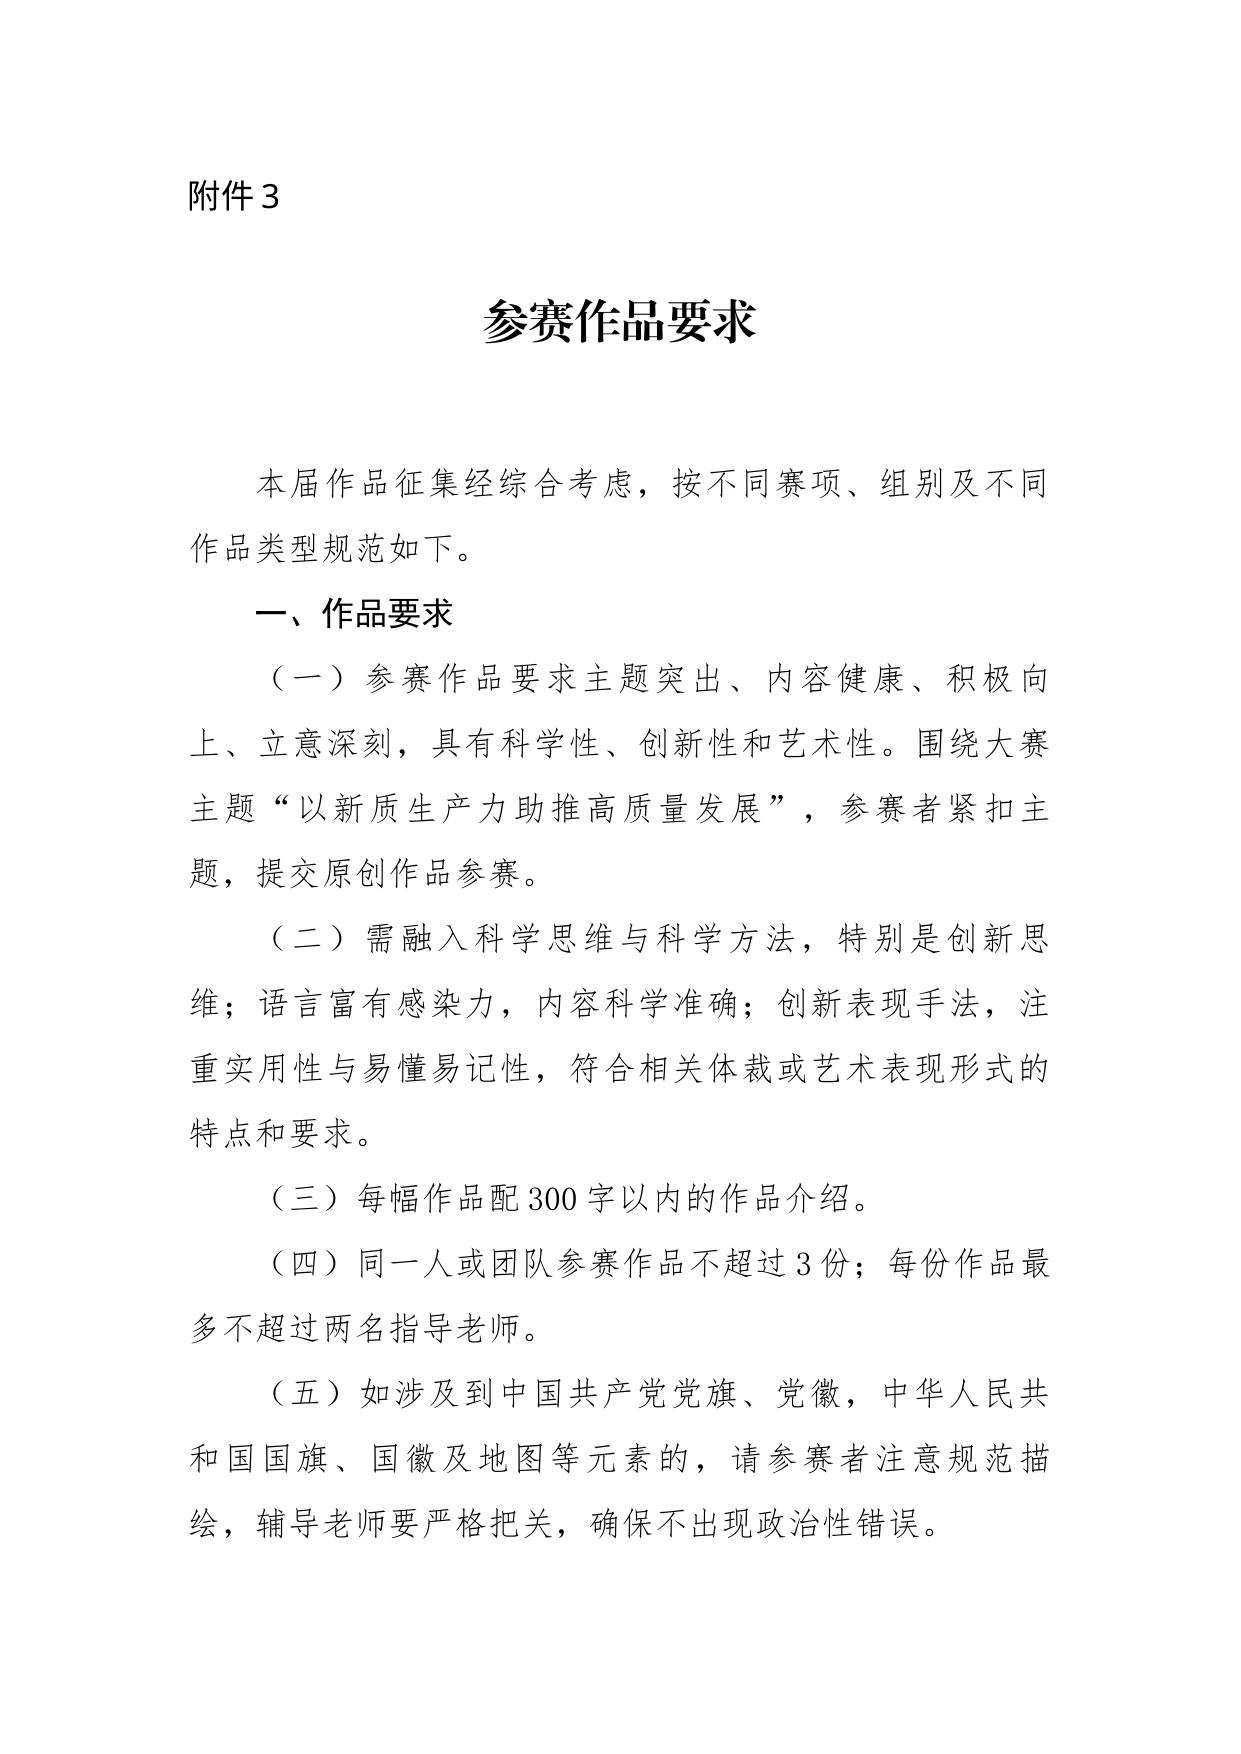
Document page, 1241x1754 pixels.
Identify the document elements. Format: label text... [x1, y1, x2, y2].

text （二）需融入科学思维与科学方法，特别是创新思维；语言富有感染力，内容科学准确；创新表现手法，注重实用性与易懂易记性，符合相关体裁或艺术表现形式的特点和要求。 [187, 904, 1053, 1164]
text 参赛作品要求 [187, 292, 1053, 357]
text 一、作品要求 [187, 579, 1053, 644]
text 本届作品征集经综合考虑，按不同赛项、组别及不同作品类型规范如下。 [187, 449, 1053, 579]
text （五）如涉及到中国共产党党旗、党徽，中华人民共和国国旗、国徽及地图等元素的，请参赛者注意规范描绘，辅导老师要严格把关，确保不出现政治性错误。 [187, 1359, 1053, 1554]
text （四）同一人或团队参赛作品不超过3份；每份作品最多不超过两名指导老师。 [187, 1229, 1053, 1359]
text 附件3 [187, 162, 1053, 227]
text （一）参赛作品要求主题突出、内容健康、积极向上、立意深刻，具有科学性、创新性和艺术性。围绕大赛主题“以新质生产力助推高质量发展”，参赛者紧扣主题，提交原创作品参赛。 [187, 644, 1053, 904]
text （三）每幅作品配300字以内的作品介绍。 [187, 1164, 1053, 1229]
